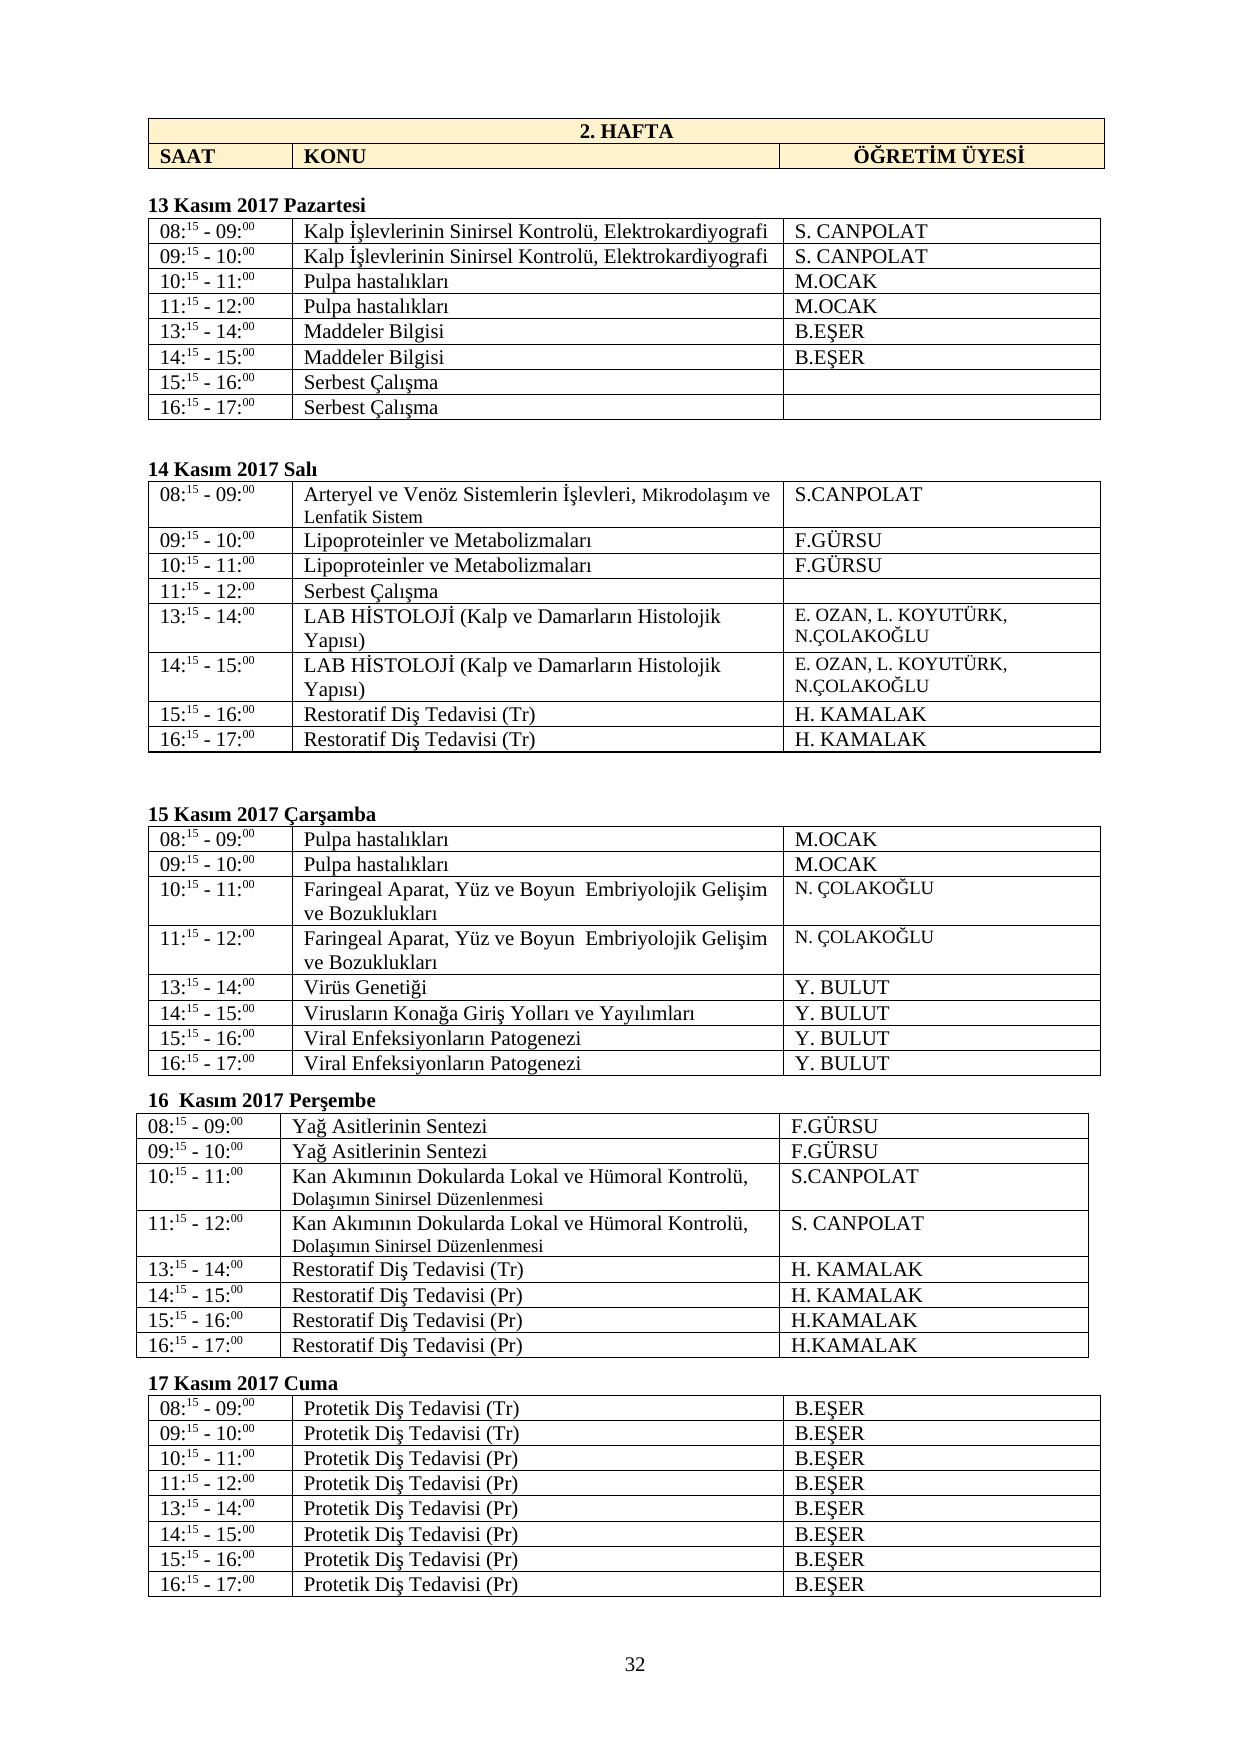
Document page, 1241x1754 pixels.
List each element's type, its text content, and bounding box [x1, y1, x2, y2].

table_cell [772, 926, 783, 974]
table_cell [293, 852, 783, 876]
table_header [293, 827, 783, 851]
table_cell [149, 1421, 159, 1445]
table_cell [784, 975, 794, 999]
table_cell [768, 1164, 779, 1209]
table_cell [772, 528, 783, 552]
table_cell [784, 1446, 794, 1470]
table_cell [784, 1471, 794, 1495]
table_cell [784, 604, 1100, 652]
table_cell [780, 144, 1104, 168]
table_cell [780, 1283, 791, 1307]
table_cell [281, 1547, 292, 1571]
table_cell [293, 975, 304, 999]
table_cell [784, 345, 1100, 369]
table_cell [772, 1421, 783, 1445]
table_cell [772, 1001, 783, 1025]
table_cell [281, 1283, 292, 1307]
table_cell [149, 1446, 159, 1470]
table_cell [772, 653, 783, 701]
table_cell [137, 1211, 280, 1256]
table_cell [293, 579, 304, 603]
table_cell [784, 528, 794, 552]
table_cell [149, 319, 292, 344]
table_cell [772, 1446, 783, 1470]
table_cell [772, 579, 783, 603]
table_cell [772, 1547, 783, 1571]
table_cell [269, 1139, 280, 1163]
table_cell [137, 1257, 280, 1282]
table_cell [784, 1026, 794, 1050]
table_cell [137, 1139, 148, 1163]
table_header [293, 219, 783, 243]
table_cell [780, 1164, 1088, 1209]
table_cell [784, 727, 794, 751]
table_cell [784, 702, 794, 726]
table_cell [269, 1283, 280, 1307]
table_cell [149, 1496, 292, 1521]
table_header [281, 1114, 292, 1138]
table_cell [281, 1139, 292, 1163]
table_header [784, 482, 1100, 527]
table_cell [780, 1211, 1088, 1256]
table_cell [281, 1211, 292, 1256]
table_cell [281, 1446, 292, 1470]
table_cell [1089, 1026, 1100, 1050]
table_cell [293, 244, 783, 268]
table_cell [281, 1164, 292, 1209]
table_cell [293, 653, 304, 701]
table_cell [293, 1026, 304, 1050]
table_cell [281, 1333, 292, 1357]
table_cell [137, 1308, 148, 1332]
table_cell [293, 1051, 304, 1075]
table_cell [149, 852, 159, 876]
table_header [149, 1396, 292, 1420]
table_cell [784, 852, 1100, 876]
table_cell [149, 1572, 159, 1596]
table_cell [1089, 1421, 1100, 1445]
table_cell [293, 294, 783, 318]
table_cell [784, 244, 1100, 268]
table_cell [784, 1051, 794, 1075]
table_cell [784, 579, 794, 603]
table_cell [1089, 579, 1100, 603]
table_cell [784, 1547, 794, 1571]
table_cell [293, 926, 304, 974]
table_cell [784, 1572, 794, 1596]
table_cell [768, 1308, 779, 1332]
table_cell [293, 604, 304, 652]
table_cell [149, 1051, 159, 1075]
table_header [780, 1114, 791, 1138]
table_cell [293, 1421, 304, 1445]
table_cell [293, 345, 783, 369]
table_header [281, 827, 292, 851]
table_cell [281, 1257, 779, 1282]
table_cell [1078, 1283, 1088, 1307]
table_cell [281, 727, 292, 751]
text 15 Kasım 2017 Çarşamba [148, 801, 1122, 826]
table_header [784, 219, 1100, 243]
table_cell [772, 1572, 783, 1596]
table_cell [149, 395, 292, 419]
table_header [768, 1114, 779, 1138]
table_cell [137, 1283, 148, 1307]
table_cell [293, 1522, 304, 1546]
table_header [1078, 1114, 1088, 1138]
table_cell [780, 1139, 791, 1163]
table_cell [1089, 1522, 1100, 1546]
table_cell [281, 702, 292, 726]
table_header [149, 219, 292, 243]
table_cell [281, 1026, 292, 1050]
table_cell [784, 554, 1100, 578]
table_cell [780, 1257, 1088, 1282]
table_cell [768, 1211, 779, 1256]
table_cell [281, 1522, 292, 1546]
text 17 Kasım 2017 Cuma [148, 1370, 1122, 1394]
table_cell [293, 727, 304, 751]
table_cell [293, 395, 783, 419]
text 13 Kasım 2017 Pazartesi [148, 193, 1120, 217]
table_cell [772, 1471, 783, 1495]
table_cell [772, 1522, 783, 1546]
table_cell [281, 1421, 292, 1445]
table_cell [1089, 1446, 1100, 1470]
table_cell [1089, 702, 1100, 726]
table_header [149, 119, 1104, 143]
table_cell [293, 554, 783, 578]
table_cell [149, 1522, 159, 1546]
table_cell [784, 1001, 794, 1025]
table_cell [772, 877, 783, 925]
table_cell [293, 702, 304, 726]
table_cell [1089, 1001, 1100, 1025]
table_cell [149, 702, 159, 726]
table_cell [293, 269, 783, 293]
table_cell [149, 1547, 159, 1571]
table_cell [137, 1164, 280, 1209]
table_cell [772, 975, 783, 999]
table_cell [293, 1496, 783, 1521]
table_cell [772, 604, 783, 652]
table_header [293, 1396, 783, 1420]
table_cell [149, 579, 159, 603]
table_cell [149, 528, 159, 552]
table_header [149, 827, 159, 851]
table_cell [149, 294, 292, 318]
text 14 Kasım 2017 Salı [148, 457, 1120, 481]
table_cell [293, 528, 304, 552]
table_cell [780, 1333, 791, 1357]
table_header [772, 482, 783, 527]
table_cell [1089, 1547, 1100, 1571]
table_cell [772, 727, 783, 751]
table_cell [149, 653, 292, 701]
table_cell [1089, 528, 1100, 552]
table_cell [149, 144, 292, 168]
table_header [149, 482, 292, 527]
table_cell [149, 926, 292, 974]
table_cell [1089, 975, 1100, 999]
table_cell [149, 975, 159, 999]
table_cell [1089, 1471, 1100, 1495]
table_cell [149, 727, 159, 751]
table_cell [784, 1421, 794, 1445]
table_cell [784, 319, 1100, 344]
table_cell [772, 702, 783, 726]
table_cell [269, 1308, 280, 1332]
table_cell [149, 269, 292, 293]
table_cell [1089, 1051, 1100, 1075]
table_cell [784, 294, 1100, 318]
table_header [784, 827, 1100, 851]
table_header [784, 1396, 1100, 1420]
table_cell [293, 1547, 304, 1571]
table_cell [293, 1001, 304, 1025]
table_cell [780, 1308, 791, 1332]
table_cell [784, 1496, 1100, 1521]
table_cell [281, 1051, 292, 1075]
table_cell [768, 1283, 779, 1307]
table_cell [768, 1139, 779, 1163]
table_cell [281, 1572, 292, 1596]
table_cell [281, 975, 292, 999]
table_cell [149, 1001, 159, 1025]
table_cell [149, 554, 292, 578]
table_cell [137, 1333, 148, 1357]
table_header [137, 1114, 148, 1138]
text 16 Kasım 2017 Perşembe [148, 1088, 1120, 1112]
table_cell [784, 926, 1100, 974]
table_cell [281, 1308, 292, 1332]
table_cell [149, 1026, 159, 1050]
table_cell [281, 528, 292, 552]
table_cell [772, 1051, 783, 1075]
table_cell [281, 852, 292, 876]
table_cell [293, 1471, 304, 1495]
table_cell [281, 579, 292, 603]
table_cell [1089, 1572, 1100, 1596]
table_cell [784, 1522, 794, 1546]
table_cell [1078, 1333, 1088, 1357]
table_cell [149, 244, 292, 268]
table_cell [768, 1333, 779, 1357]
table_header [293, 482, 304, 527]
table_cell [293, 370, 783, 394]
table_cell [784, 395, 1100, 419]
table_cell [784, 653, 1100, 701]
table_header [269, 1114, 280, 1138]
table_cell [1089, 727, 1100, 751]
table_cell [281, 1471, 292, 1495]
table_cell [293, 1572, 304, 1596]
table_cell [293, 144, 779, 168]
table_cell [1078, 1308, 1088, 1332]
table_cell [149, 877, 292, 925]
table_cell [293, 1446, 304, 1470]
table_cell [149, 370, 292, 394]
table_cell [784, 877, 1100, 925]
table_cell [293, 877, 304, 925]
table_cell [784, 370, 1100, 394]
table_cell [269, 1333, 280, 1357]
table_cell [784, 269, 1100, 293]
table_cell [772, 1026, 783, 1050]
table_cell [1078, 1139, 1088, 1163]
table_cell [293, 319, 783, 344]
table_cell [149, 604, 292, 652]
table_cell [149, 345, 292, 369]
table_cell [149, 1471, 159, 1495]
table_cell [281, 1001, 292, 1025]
